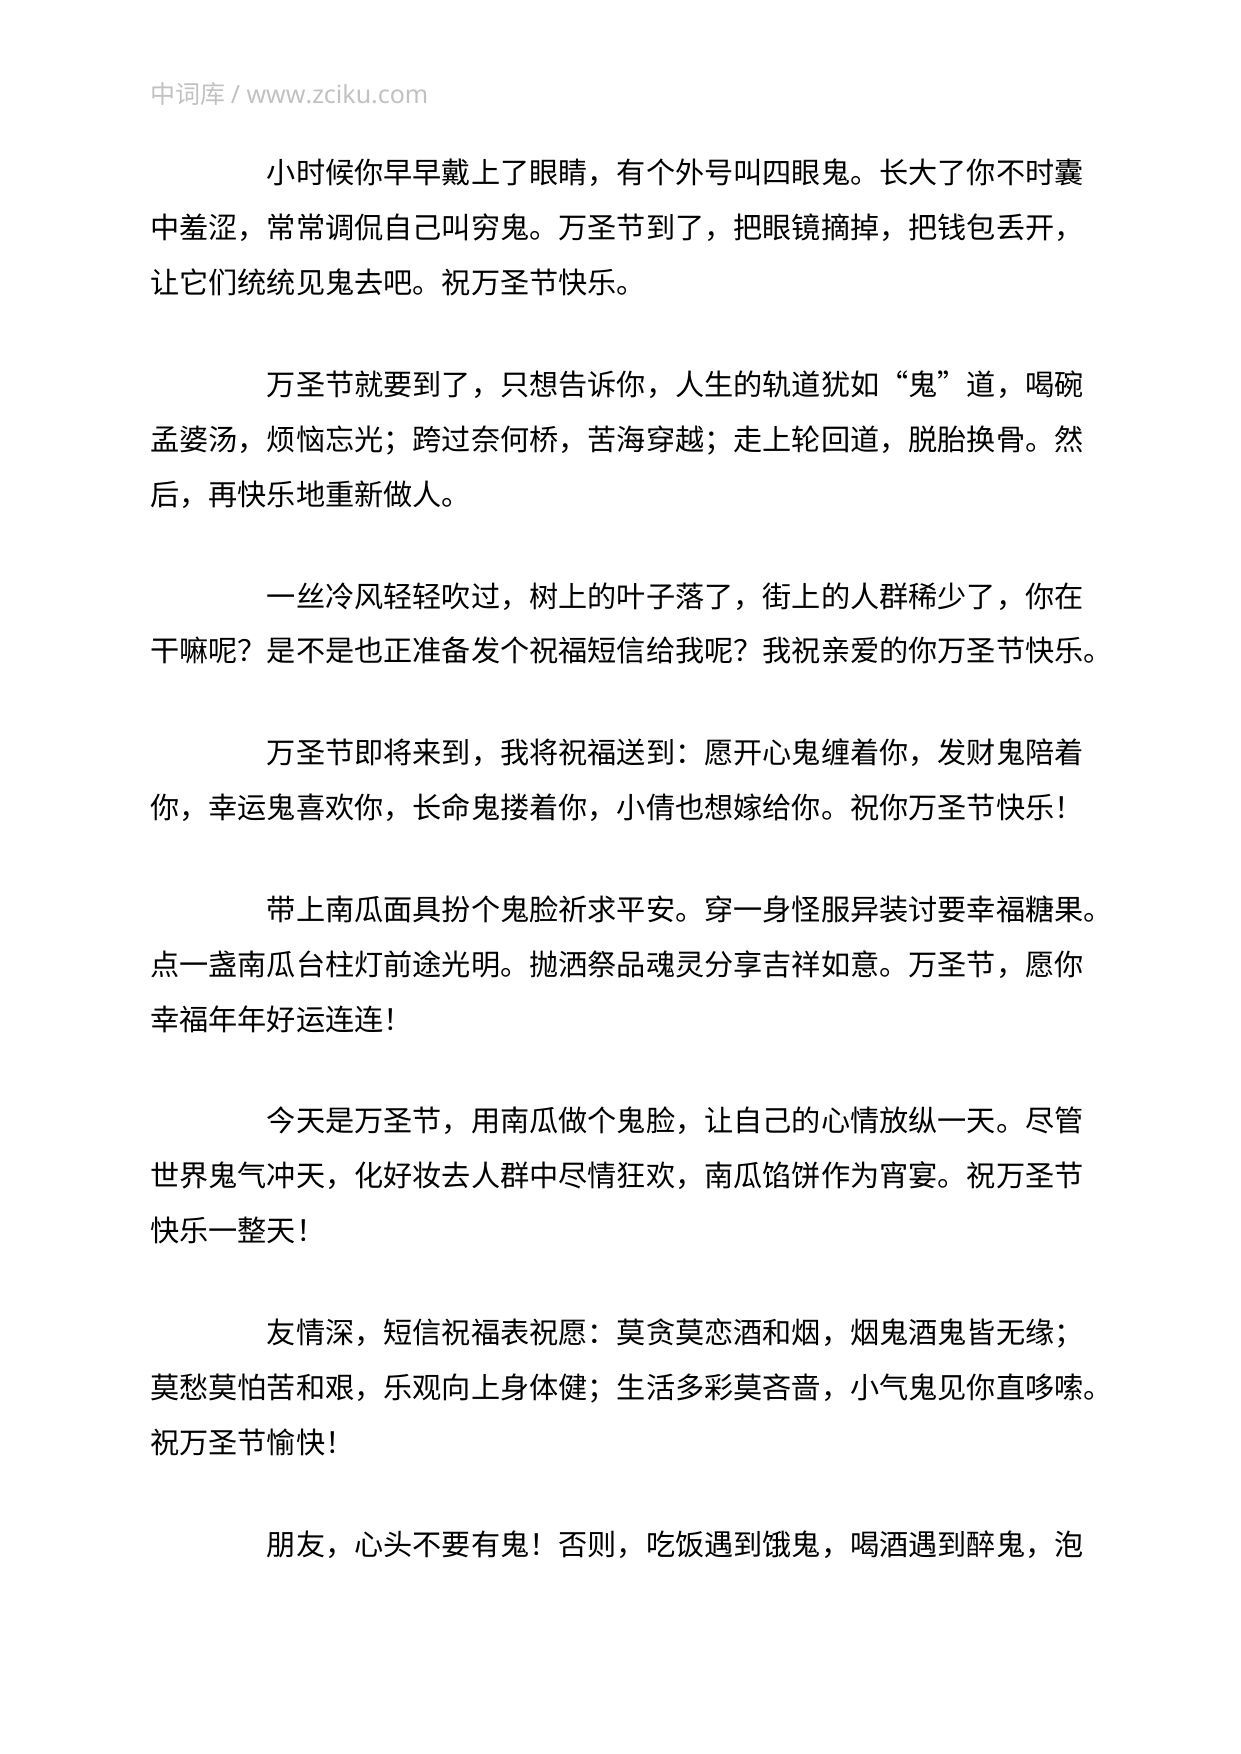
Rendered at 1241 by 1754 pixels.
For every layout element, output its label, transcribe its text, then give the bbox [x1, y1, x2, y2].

text 一丝冷风轻轻吹过，树上的叶子落了，街上的人群稀少了，你在干嘛呢？是不是也正准备发个祝福短信给我呢？我祝亲爱的你万圣节快乐。 [150, 573, 1090, 670]
text 小时候你早早戴上了眼睛，有个外号叫四眼鬼。长大了你不时囊中羞涩，常常调侃自己叫穷鬼。万圣节到了，把眼镜摘掉，把钱包丢开，让它们统统见鬼去吧。祝万圣节快乐。 [150, 150, 1090, 302]
text 万圣节就要到了，只想告诉你，人生的轨道犹如“鬼”道，喝碗孟婆汤，烦恼忘光；跨过奈何桥，苦海穿越；走上轮回道，脱胎换骨。然后，再快乐地重新做人。 [150, 362, 1090, 514]
text 带上南瓜面具扮个鬼脸祈求平安。穿一身怪服异装讨要幸福糖果。点一盏南瓜台柱灯前途光明。抛洒祭品魂灵分享吉祥如意。万圣节，愿你幸福年年好运连连！ [150, 886, 1090, 1038]
text 万圣节即将来到，我将祝福送到：愿开心鬼缠着你，发财鬼陪着你，幸运鬼喜欢你，长命鬼搂着你，小倩也想嫁给你。祝你万圣节快乐！ [150, 730, 1090, 827]
text 友情深，短信祝福表祝愿：莫贪莫恋酒和烟，烟鬼酒鬼皆无缘；莫愁莫怕苦和艰，乐观向上身体健；生活多彩莫吝啬，小气鬼见你直哆嗦。祝万圣节愉快！ [150, 1309, 1090, 1462]
text 今天是万圣节，用南瓜做个鬼脸，让自己的心情放纵一天。尽管世界鬼气冲天，化好妆去人群中尽情狂欢，南瓜馅饼作为宵宴。祝万圣节快乐一整天！ [150, 1098, 1090, 1250]
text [150, 1521, 1090, 1563]
